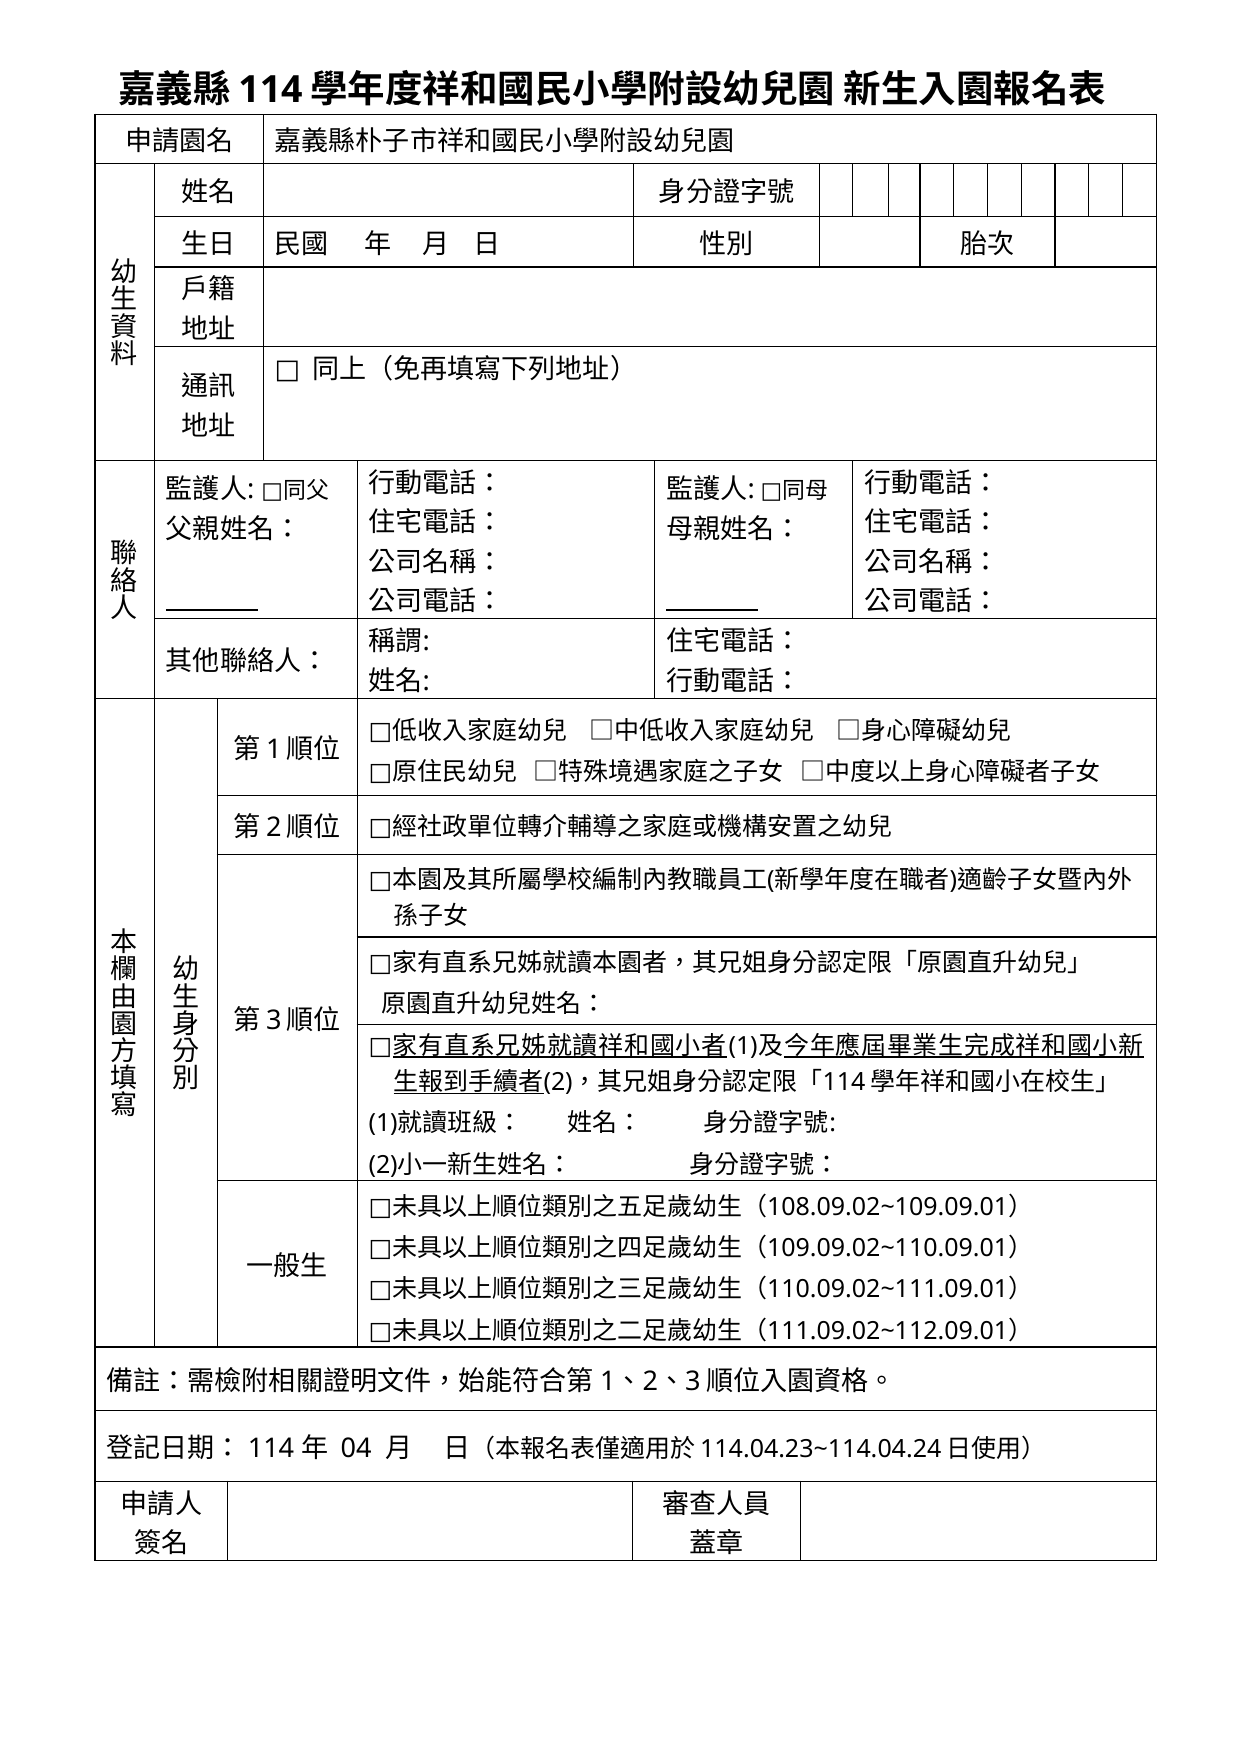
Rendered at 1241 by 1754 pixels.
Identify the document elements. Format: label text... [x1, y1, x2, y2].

table_cell [1089, 164, 1122, 216]
table_cell [1056, 217, 1156, 266]
table_cell [853, 164, 888, 216]
table_cell 民國 年 月 日 [264, 217, 633, 266]
table_cell 幼生身分別 [155, 699, 217, 1346]
table_cell 姓名 [155, 164, 263, 216]
table_cell 其他聯絡人： [155, 619, 357, 698]
table_cell 戶籍 地址 [155, 268, 263, 346]
table_cell 一般生 [218, 1181, 357, 1346]
table_cell 審查人員 蓋章 [633, 1482, 800, 1560]
table_cell [264, 268, 1156, 346]
table_cell 幼生資料 [96, 164, 154, 460]
table_cell 生日 [155, 217, 263, 266]
table_cell □低收入家庭幼兒 □中低收入家庭幼兒 □身心障礙幼兒 □原住民幼兒 □特殊境遇家庭之子女 □中度以上身心障礙者子女 [358, 699, 1156, 795]
table_cell [820, 164, 852, 216]
table_cell 申請人 簽名 [96, 1482, 227, 1560]
table_cell 同上（免再填寫下列地址） [264, 347, 1156, 460]
table_cell 性別 [634, 217, 819, 266]
table_header 嘉義縣朴子市祥和國民小學附設幼兒園 [264, 115, 1156, 163]
table_cell □未具以上順位類別之五足歲幼生（108.09.02~109.09.01） □未具以上順位類別之四足歲幼生（109.09.02~110.09.01） □未具以上順位類別之三足歲幼生（110.09.02~111.09.01） □未具以上順位類別之二足歲幼生（111.09.02~112.09.01） [358, 1181, 1156, 1346]
table_cell 第2順位 [218, 796, 357, 854]
table_cell 備註：需檢附相關證明文件，始能符合第 1、2、3順位入園資格。 [96, 1348, 1156, 1410]
table_cell 身分證字號 [634, 164, 819, 216]
table_cell [889, 164, 919, 216]
table_cell 住宅電話： 行動電話： [655, 619, 1156, 698]
table_header 申請園名 [96, 115, 263, 163]
table_cell [1056, 164, 1088, 216]
table_cell [921, 164, 953, 216]
table_cell 胎次 [921, 217, 1054, 266]
table_cell 登記日期： 114 年 04 月 日（本報名表僅適用於114.04.23~114.04.24日使用） [96, 1411, 1156, 1481]
table_cell 通訊 地址 [155, 347, 263, 460]
table_cell □經社政單位轉介輔導之家庭或機構安置之幼兒 [358, 796, 1156, 854]
table_cell [820, 217, 919, 266]
table_cell [1022, 164, 1054, 216]
table_cell [228, 1482, 632, 1560]
table_cell 第1順位 [218, 699, 357, 795]
table_cell 行動電話： 住宅電話： 公司名稱： 公司電話： [358, 461, 654, 618]
table_cell 監護人: □同母 母親姓名： [655, 461, 852, 618]
table_cell 稱謂: 姓名: [358, 619, 654, 698]
text 嘉義縣114學年度祥和國民小學附設幼兒園 新生入園報名表 [118, 59, 1152, 113]
table_cell □家有直系兄姊就讀祥和國小者(1)及今年應屆畢業生完成祥和國小新生報到手續者(2)，其兄姐身分認定限「114學年祥和國小在校生」 (1)就讀班級： 姓名： 身分證字號: (2)小一新生姓名： 身分證字號： [358, 1025, 1156, 1180]
table_cell □本園及其所屬學校編制內教職員工(新學年度在職者)適齡子女暨內外 孫子女 [358, 855, 1156, 936]
table_cell 第3順位 [218, 855, 357, 1180]
table_cell [988, 164, 1021, 216]
table_cell □家有直系兄姊就讀本園者，其兄姐身分認定限「原園直升幼兒」 原園直升幼兒姓名： [358, 938, 1156, 1024]
table_cell 本欄由園方填寫 [96, 699, 154, 1346]
table_cell 監護人: □同父 父親姓名： [155, 461, 357, 618]
table_cell [801, 1482, 1156, 1560]
table_cell 聯絡人 [96, 461, 154, 698]
table_cell [954, 164, 987, 216]
table_cell 行動電話： 住宅電話： 公司名稱： 公司電話： [853, 461, 1156, 618]
table_cell [264, 164, 633, 216]
table_cell [1123, 164, 1156, 216]
